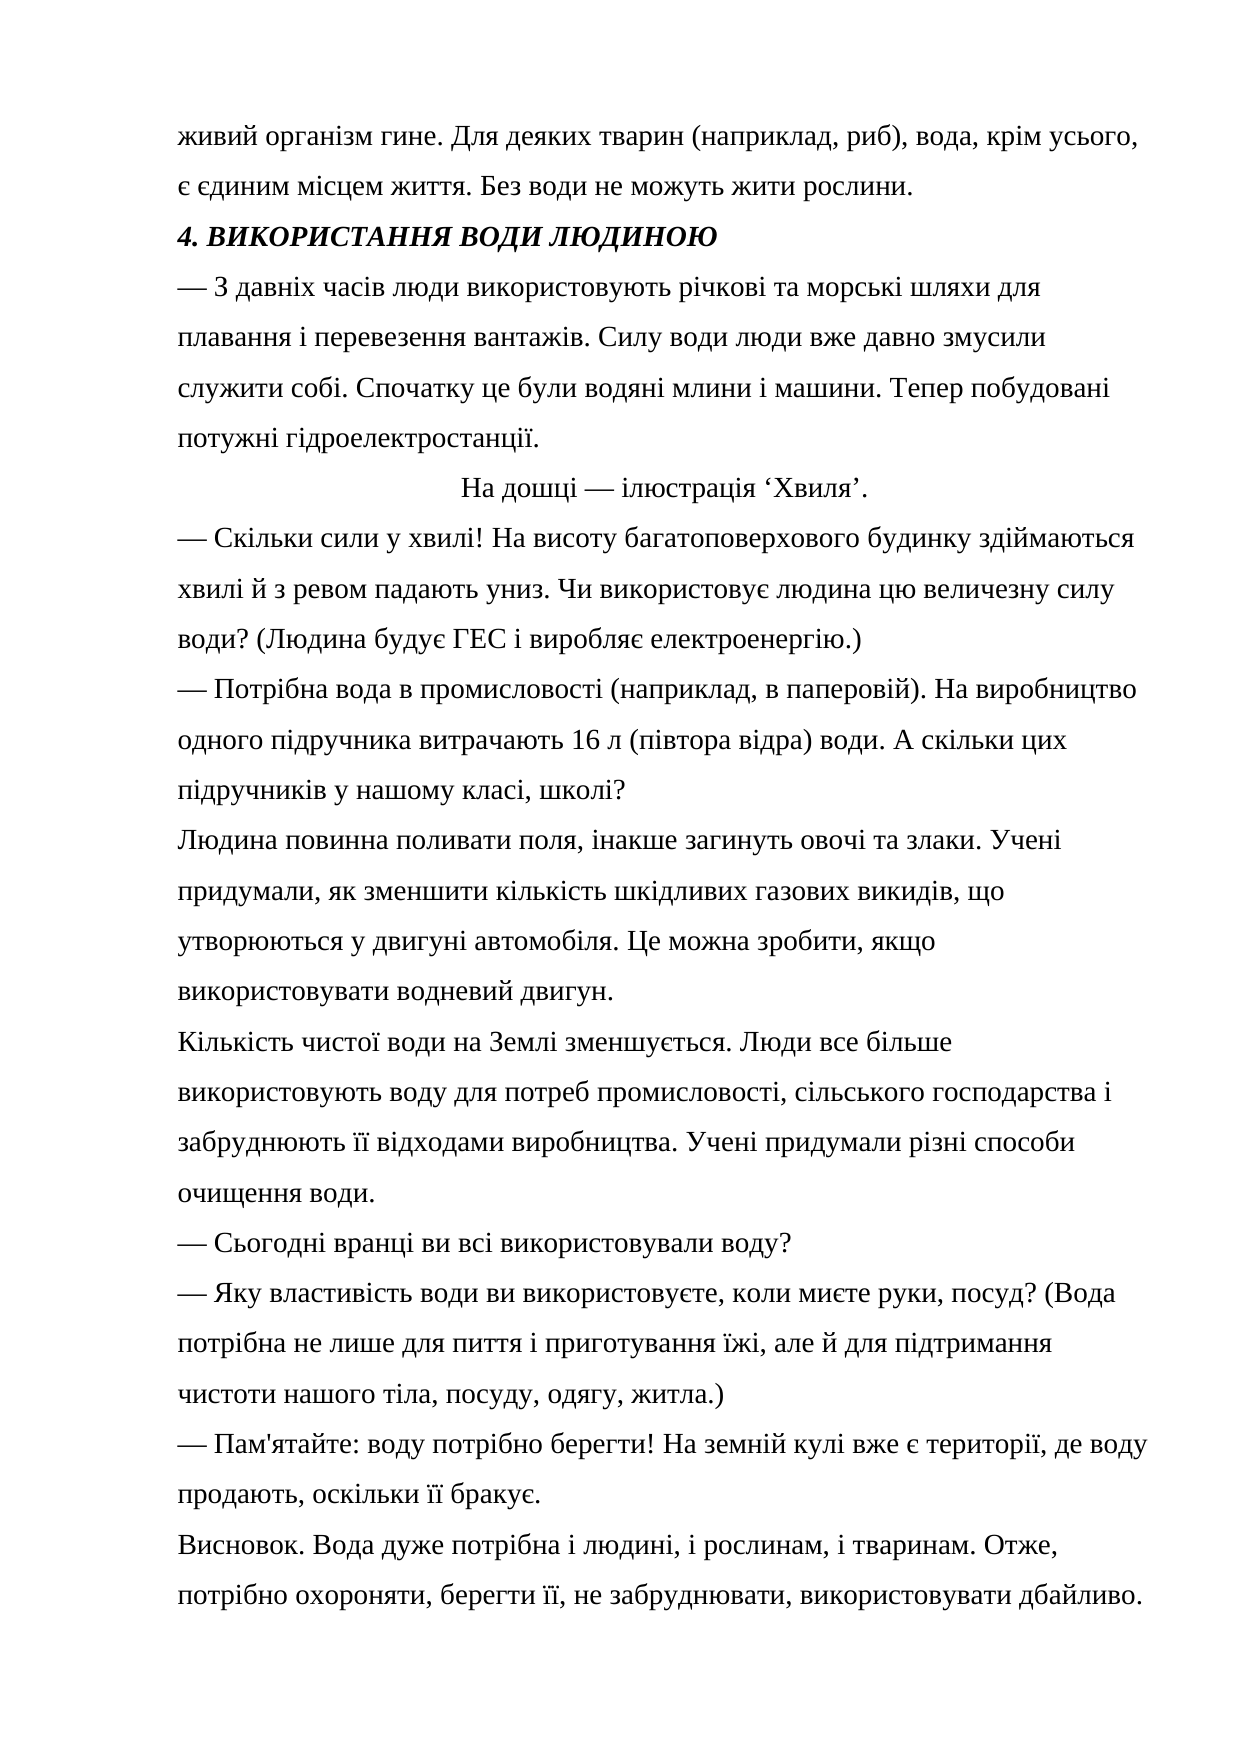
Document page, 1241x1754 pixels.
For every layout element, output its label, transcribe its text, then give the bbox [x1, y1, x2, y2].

text — Пам'ятайте: воду потрібно берегти! На земній кулі вже є території, де воду продають, оскільки її бракує. [177, 1426, 1152, 1510]
text — Потрібна вода в промисловості (наприклад, в паперовій). На виробництво одного підручника витрачають (півтора відра) води. А скільки цих підручників у нашому класі, школі? [177, 672, 1152, 806]
text На дошці — ілюстрація ‘Хвиля’. [177, 470, 1152, 504]
text Кількість чистої води на Землі зменшується. Люди все більше використовують воду для потреб промисловості, сільського господарства і забруднюють її відходами виробництва. Учені придумали різні способи очищення води. [177, 1024, 1152, 1208]
text — З давніх часів люди використовують річкові та морські шляхи для плавання і перевезення вантажів. Силу води люди вже давно змусили служити собі. Спочатку це були водяні млини і машини. Тепер побудовані потужні гідроелектростанції. [177, 269, 1152, 453]
text — Сьогодні вранці ви всі використовували воду? [177, 1225, 1152, 1258]
text — Скільки сили у хвилі! На висоту багатоповерхового будинку здіймаються хвилі й з ревом падають униз. Чи використовує людина цю величезну силу води? (Людина будує ГЕС і виробляє електроенергію.) [177, 521, 1152, 655]
text — Яку властивість води ви використовуєте, коли миєте руки, посуд? (Вода потрібна не лише для пиття і приготування їжі, але й для підтримання чистоти нашого тіла, посуду, одягу, житла.) [177, 1275, 1152, 1409]
text Висновок. Вода дуже потрібна і людині, і рослинам, і тваринам. Отже, потрібно охороняти, берегти її, не забруднювати, використовувати дбайливо. [177, 1527, 1152, 1611]
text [177, 118, 1152, 202]
text Людина повинна поливати поля, інакше загинуть овочі та злаки. Учені придумали, як зменшити кількість шкідливих газових викидів, що утворюються у двигуні автомобіля. Це можна зробити, якщо використовувати водневий двигун. [177, 822, 1152, 1007]
text 4. ВИКОРИСТАННЯ ВОДИ ЛЮДИНОЮ [177, 219, 1152, 252]
